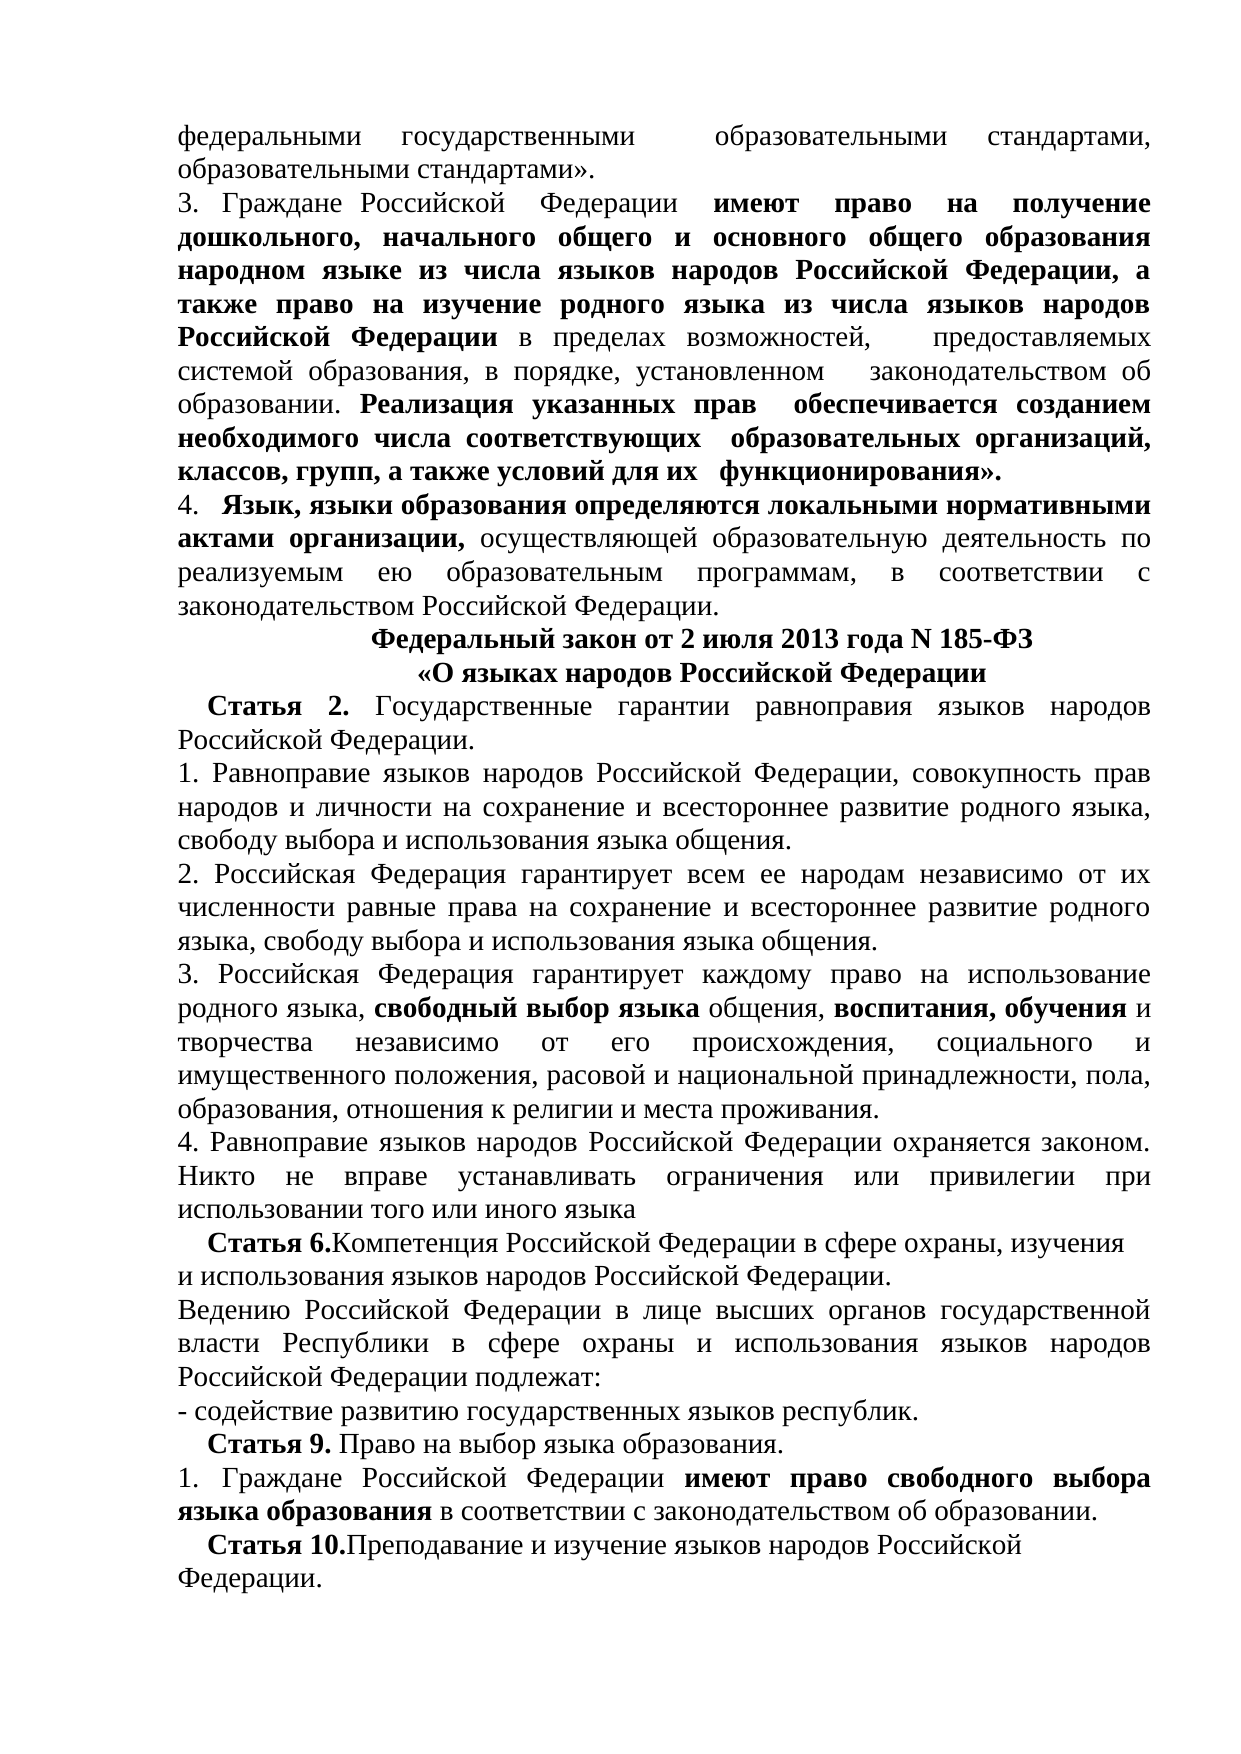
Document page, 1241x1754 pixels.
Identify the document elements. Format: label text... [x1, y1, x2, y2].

text - содействие развитию государственных языков республик. [177, 1393, 1152, 1426]
list Граждане Российской Федерации имеют право на получение дошкольного, начального общего и основного общего образования народном языке из числа языков народов Российской Федерации, а также право на изучение родного языка из числа языков народов Российской Федерации в пределах возможностей, предоставляемых системой образования, в порядке, установленном законодательством об образовании. Реализация указанных прав обеспечивается созданием необходимого числа соответствующих образовательных организаций, классов, групп, а также условий для их функционирования». [177, 185, 1152, 487]
text Федерации. [177, 1560, 1152, 1594]
text Статья 2. Государственные гарантии равноправия языков народов Российской Федерации. [177, 688, 1152, 755]
list «О языках народов Российской Федерации [252, 655, 1152, 688]
text 3. Российская Федерация гарантирует каждому право на использование родного языка, свободный выбор языка общения, воспитания, обучения и творчества независимо от его происхождения, социального и имущественного положения, расовой и национальной принадлежности, пола, образования, отношения к религии и места проживания. [177, 957, 1152, 1124]
text 1. Равноправие языков народов Российской Федерации, совокупность прав народов и личности на сохранение и всестороннее развитие родного языка, свободу выбора и использования языка общения. [177, 755, 1152, 856]
list и использования языков народов Российской Федерации. [177, 1258, 1152, 1292]
text Ведению Российской Федерации в лице высших органов государственной власти Республики в сфере охраны и использования языков народов Российской Федерации подлежат: [177, 1292, 1152, 1393]
list Федеральный закон от 2 июля 2013 года N 185-ФЗ [252, 621, 1152, 655]
list 4. Равноправие языков народов Российской Федерации охраняется законом. Никто не вправе устанавливать ограничения или привилегии при использовании того или иного языка [177, 1124, 1152, 1225]
list Статья 6.Компетенция Российской Федерации в сфере охраны, изучения [177, 1225, 1152, 1258]
list Язык, языки образования определяются локальными нормативными актами организации, осуществляющей образовательную деятельность по реализуемым ею образовательным программам, в соответствии с законодательством Российской Федерации. [177, 487, 1152, 621]
text Статья 10.Преподавание и изучение языков народов Российской [177, 1527, 1152, 1560]
text 2. Российская Федерация гарантирует всем ее народам независимо от их численности равные права на сохранение и всестороннее развитие родного языка, свободу выбора и использования языка общения. [177, 856, 1152, 957]
list Граждане Российской Федерации имеют право свободного выбора языка образования в соответствии с законодательством об образовании. [177, 1460, 1152, 1527]
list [177, 118, 1152, 185]
text Статья 9. Право на выбор языка образования. [177, 1426, 1152, 1460]
